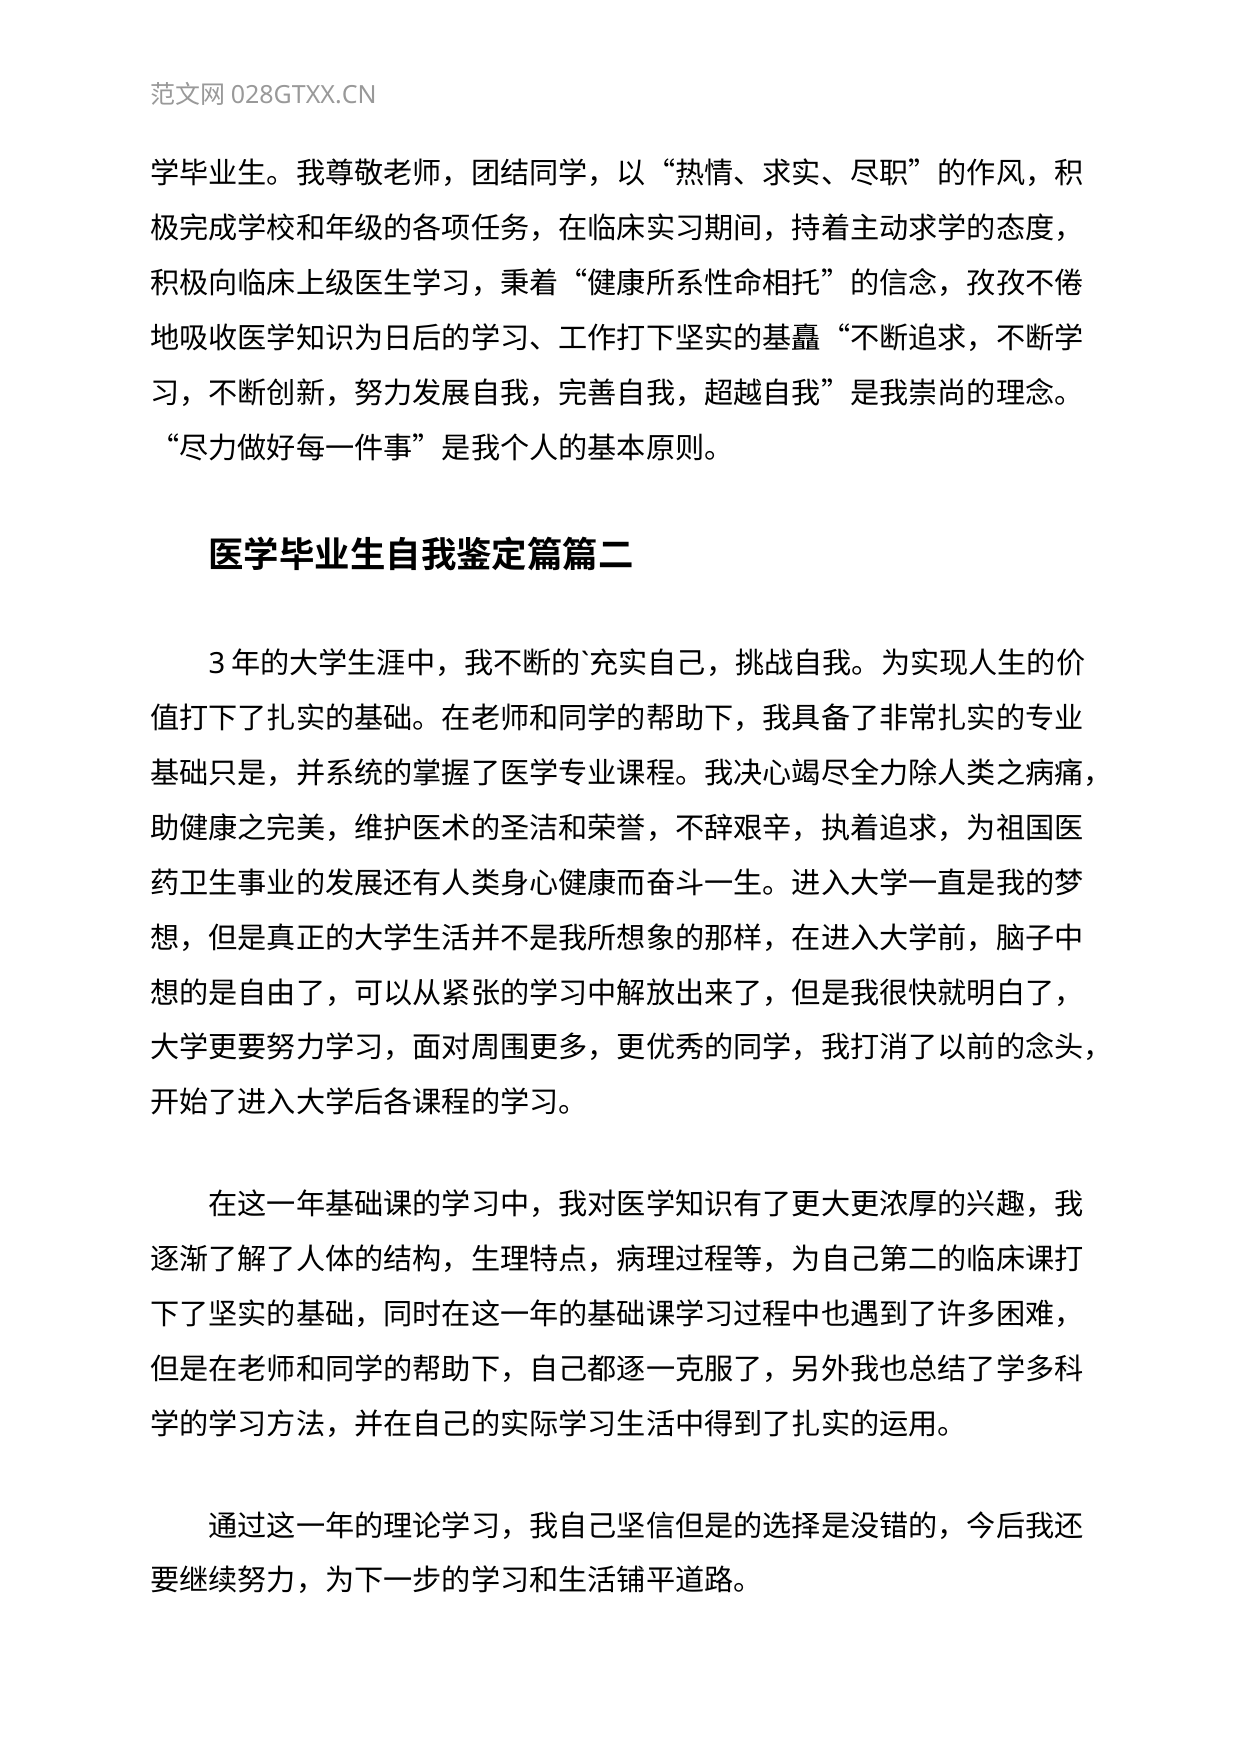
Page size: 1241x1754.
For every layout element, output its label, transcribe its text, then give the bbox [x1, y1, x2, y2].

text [150, 150, 1090, 467]
text 在这一年基础课的学习中，我对医学知识有了更大更浓厚的兴趣，我逐渐了解了人体的结构，生理特点，病理过程等，为自己第二的临床课打下了坚实的基础，同时在这一年的基础课学习过程中也遇到了许多困难，但是在老师和同学的帮助下，自己都逐一克服了，另外我也总结了学多科学的学习方法，并在自己的实际学习生活中得到了扎实的运用。 [150, 1181, 1090, 1443]
text 3年的大学生涯中，我不断的`充实自己，挑战自我。为实现人生的价值打下了扎实的基础。在老师和同学的帮助下，我具备了非常扎实的专业基础只是，并系统的掌握了医学专业课程。我决心竭尽全力除人类之病痛，助健康之完美，维护医术的圣洁和荣誉，不辞艰辛，执着追求，为祖国医药卫生事业的发展还有人类身心健康而奋斗一生。进入大学一直是我的梦想，但是真正的大学生活并不是我所想象的那样，在进入大学前，脑子中想的是自由了，可以从紧张的学习中解放出来了，但是我很快就明白了，大学更要努力学习，面对周围更多，更优秀的同学，我打消了以前的念头，开始了进入大学后各课程的学习。 [150, 640, 1090, 1121]
text 通过这一年的理论学习，我自己坚信但是的选择是没错的，今后我还要继续努力，为下一步的学习和生活铺平道路。 [150, 1502, 1090, 1599]
text 医学毕业生自我鉴定篇篇二 [150, 526, 1090, 577]
